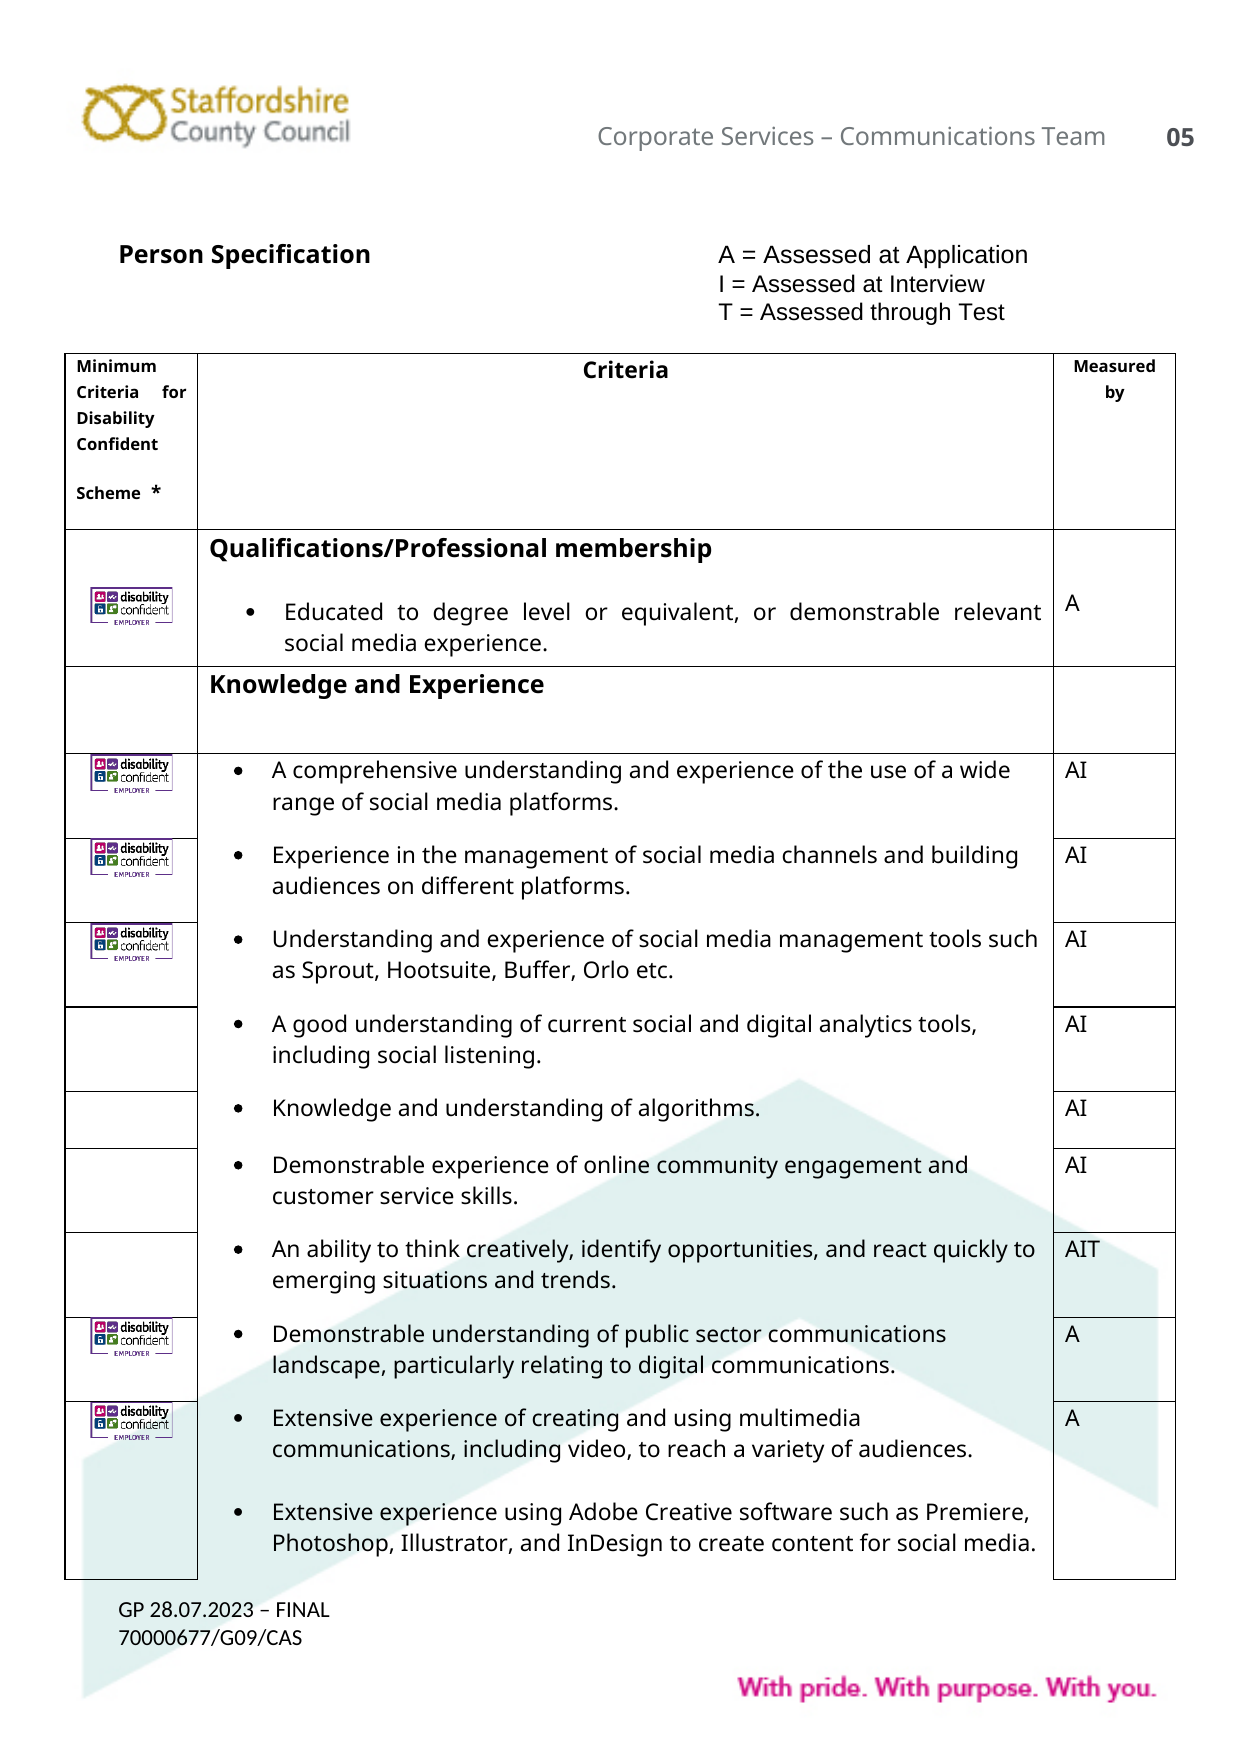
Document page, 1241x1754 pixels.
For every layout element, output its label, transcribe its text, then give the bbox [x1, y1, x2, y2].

table_cell [66, 1149, 197, 1232]
picture [1, 3, 1240, 1754]
table_cell AI [1054, 1149, 1175, 1232]
table_cell AI [1054, 1092, 1175, 1148]
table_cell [198, 1401, 1053, 1579]
table_cell [1054, 667, 1175, 753]
table_cell An ability to think creatively, identify opportunities, and react quickly to emerging situations and trends. [198, 1232, 1053, 1317]
table_cell A good understanding of current social and digital analytics tools, including social listening. [198, 1006, 1053, 1091]
table_cell Understanding and experience of social media management tools such as Sprout, Hootsuite, Buffer, Orlo etc. [198, 922, 1053, 1006]
table_cell [66, 1008, 197, 1091]
table_cell Demonstrable understanding of public sector communications landscape, particularly relating to digital communications. [198, 1317, 1053, 1401]
table_header Criteria [198, 354, 1053, 529]
table_cell A comprehensive understanding and experience of the use of a wide range of social media platforms. [198, 754, 1053, 838]
table_cell Experience in the management of social media channels and building audiences on different platforms. [198, 838, 1053, 922]
table_cell [66, 839, 197, 922]
table_cell Knowledge and Experience [198, 667, 1053, 753]
table_cell AIT [1054, 1233, 1175, 1317]
table_cell AI [1054, 839, 1175, 922]
table_cell [66, 1233, 197, 1317]
table_cell Demonstrable experience of online community engagement and customer service skills. [198, 1148, 1053, 1232]
table_cell A [1054, 1402, 1175, 1579]
table_cell AI [1054, 1008, 1175, 1091]
text Person Specification A = Assessed at Application [118, 236, 1122, 270]
table_cell [66, 754, 197, 838]
table_cell [66, 667, 197, 753]
text T = Assessed through Test [718, 298, 1122, 326]
table_header Minimum Criteria for Disability Confident Scheme * [66, 354, 197, 529]
table_cell AI [1054, 754, 1175, 838]
table_cell [66, 1402, 197, 1579]
table_cell [66, 1092, 197, 1148]
table_cell AI [1054, 923, 1175, 1006]
table_cell A [1054, 1318, 1175, 1401]
table_cell [66, 1318, 197, 1401]
table_cell [66, 923, 197, 1006]
table_cell Qualifications/Professional membership Educated to degree level or equivalent, or demonstrable relevant social media experience. [198, 530, 1053, 666]
text I = Assessed at Interview [718, 270, 1122, 298]
table_cell Knowledge and understanding of algorithms. [198, 1091, 1053, 1148]
table_cell A [1054, 530, 1175, 666]
table_cell [66, 530, 197, 666]
table_header Measured by [1054, 354, 1175, 529]
